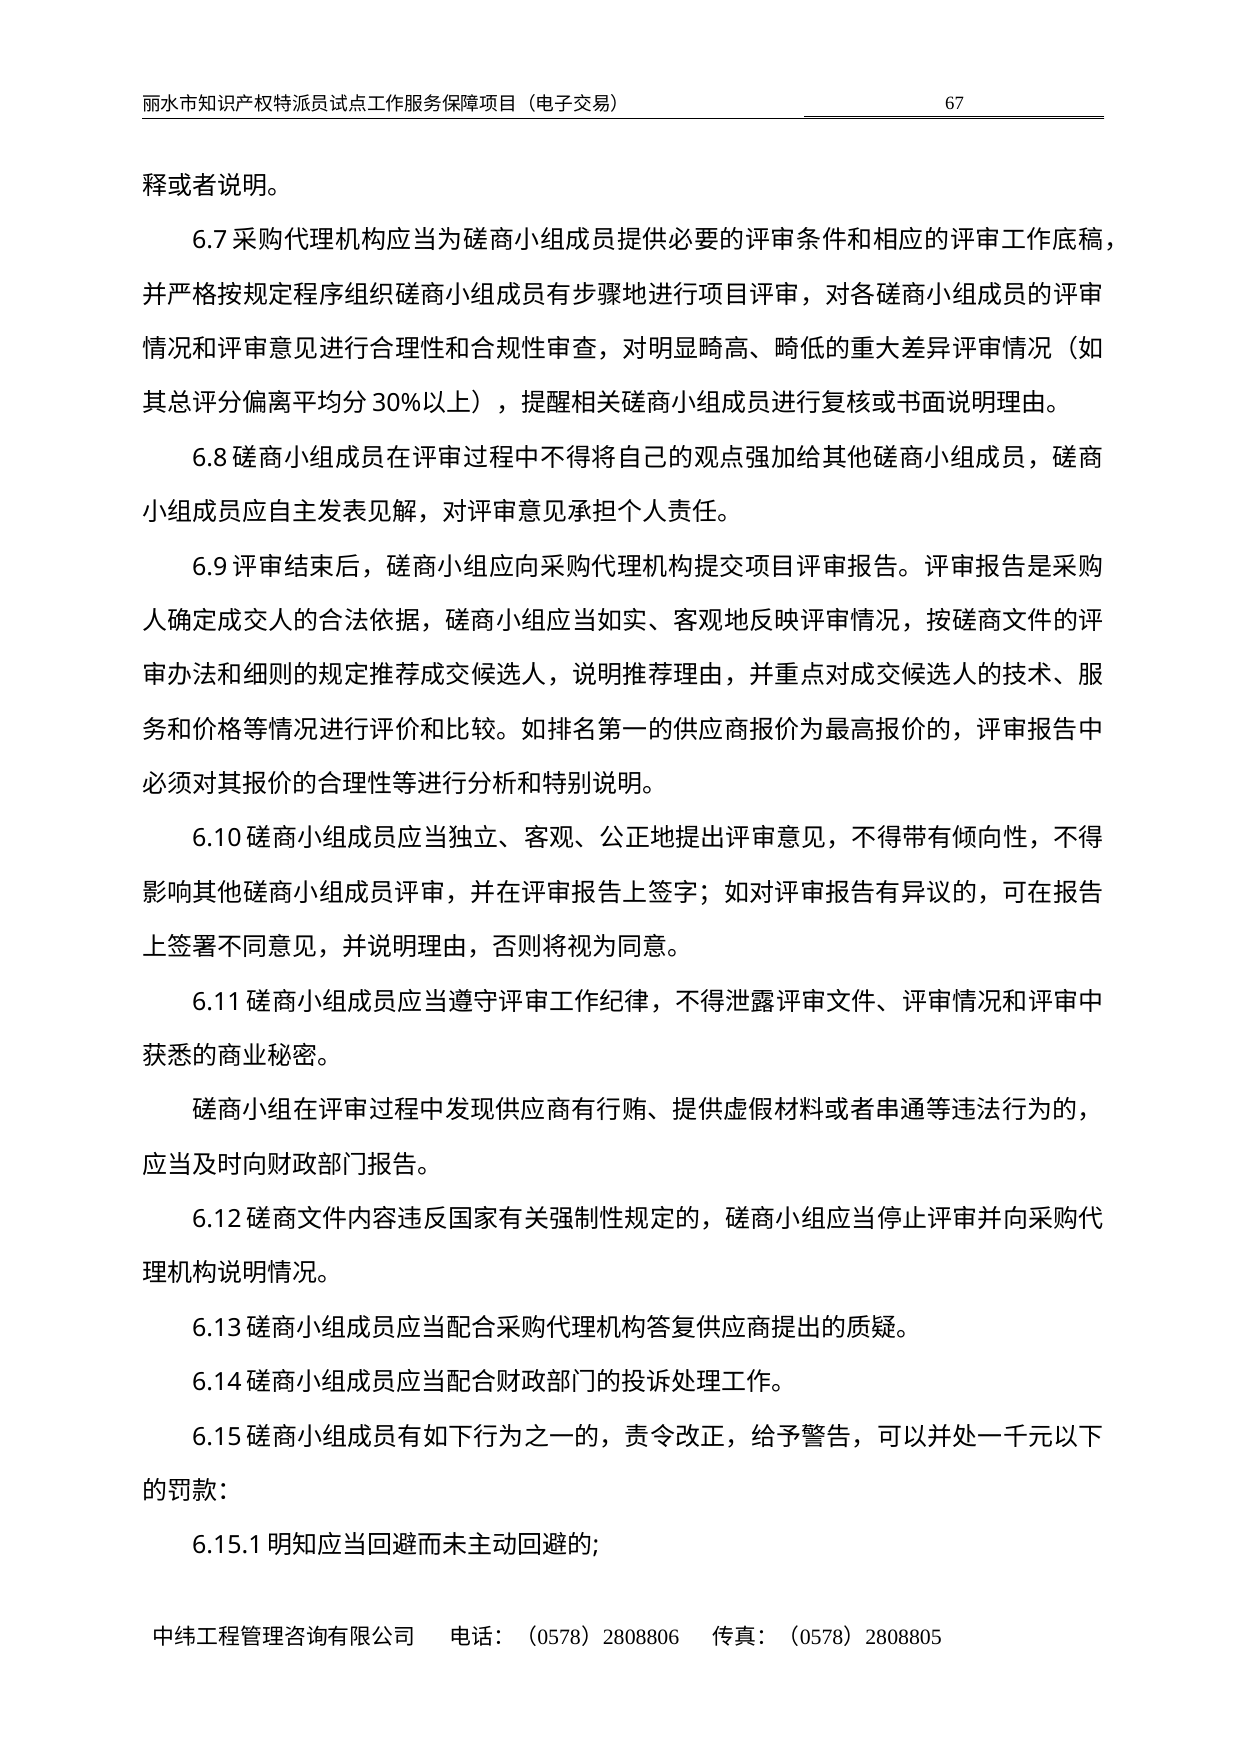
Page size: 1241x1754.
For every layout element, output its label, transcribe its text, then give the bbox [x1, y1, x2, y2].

text 6.7采购代理机构应当为磋商小组成员提供必要的评审条件和相应的评审工作底稿，并严格按规定程序组织磋商小组成员有步骤地进行项目评审，对各磋商小组成员的评审情况和评审意见进行合理性和合规性审查，对明显畸高、畸低的重大差异评审情况（如其总评分偏离平均分30%以上），提醒相关磋商小组成员进行复核或书面说明理由。 [142, 220, 1104, 419]
text 6.13磋商小组成员应当配合采购代理机构答复供应商提出的质疑。 [142, 1307, 1104, 1343]
text 6.15磋商小组成员有如下行为之一的，责令改正，给予警告，可以并处一千元以下的罚款： [142, 1416, 1104, 1507]
text 6.14磋商小组成员应当配合财政部门的投诉处理工作。 [142, 1362, 1104, 1398]
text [142, 165, 1104, 202]
text 6.15.1明知应当回避而未主动回避的; [142, 1525, 1104, 1561]
text 磋商小组在评审过程中发现供应商有行贿、提供虚假材料或者串通等违法行为的，应当及时向财政部门报告。 [142, 1090, 1104, 1180]
text 6.8磋商小组成员在评审过程中不得将自己的观点强加给其他磋商小组成员，磋商小组成员应自主发表见解，对评审意见承担个人责任。 [142, 437, 1104, 528]
text 6.11磋商小组成员应当遵守评审工作纪律，不得泄露评审文件、评审情况和评审中获悉的商业秘密。 [142, 981, 1104, 1072]
text 6.10磋商小组成员应当独立、客观、公正地提出评审意见，不得带有倾向性，不得影响其他磋商小组成员评审，并在评审报告上签字；如对评审报告有异议的，可在报告上签署不同意见，并说明理由，否则将视为同意。 [142, 818, 1104, 963]
text 6.9评审结束后，磋商小组应向采购代理机构提交项目评审报告。评审报告是采购人确定成交人的合法依据，磋商小组应当如实、客观地反映评审情况，按磋商文件的评审办法和细则的规定推荐成交候选人，说明推荐理由，并重点对成交候选人的技术、服务和价格等情况进行评价和比较。如排名第一的供应商报价为最高报价的，评审报告中必须对其报价的合理性等进行分析和特别说明。 [142, 546, 1104, 800]
text 6.12磋商文件内容违反国家有关强制性规定的，磋商小组应当停止评审并向采购代理机构说明情况。 [142, 1198, 1104, 1289]
